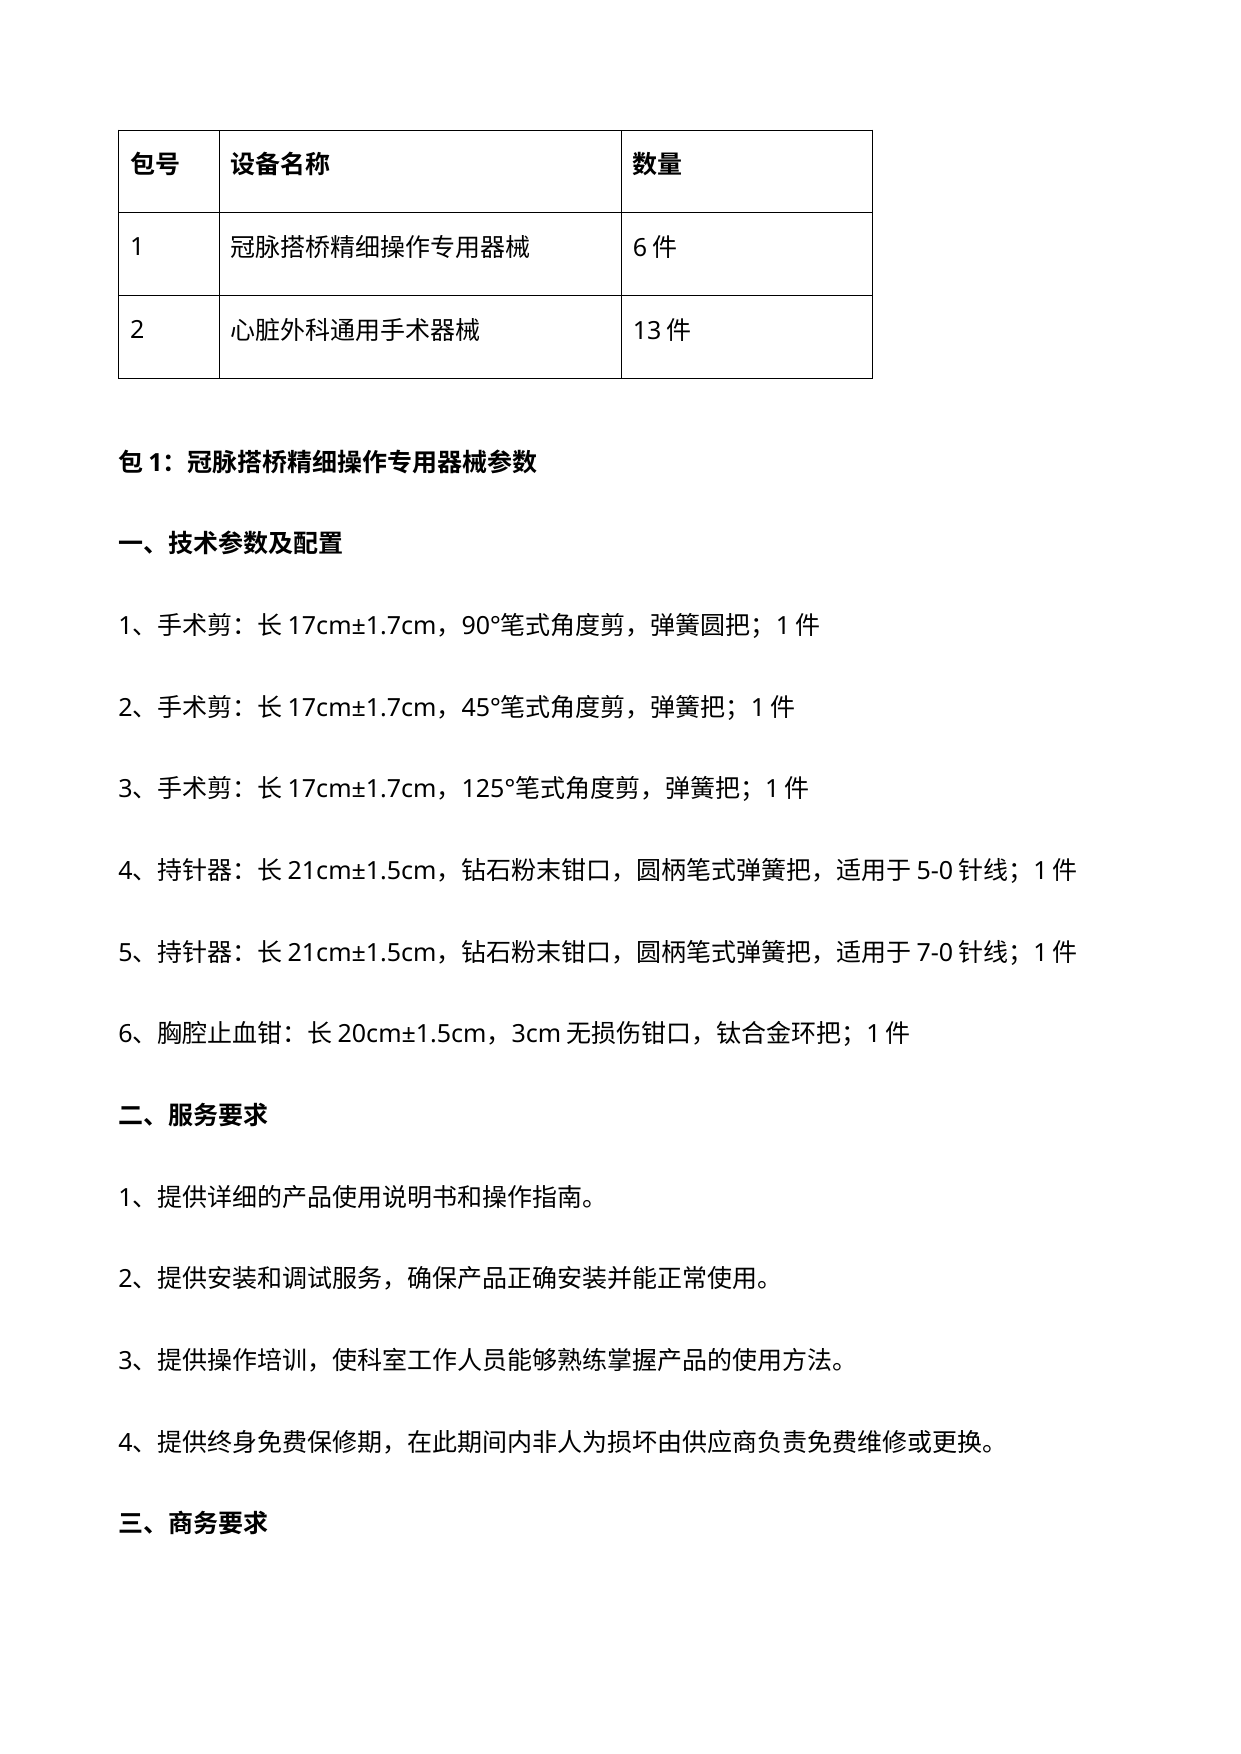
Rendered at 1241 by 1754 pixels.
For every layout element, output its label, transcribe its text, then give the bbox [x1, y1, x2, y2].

text 3、手术剪：长17cm±1.7cm，125°笔式角度剪，弹簧把；1件 [118, 754, 1122, 819]
text 4、提供终身免费保修期，在此期间内非人为损坏由供应商负责免费维修或更换。 [118, 1408, 1122, 1473]
text 一、技术参数及配置 [118, 509, 1122, 574]
text 二、服务要求 [118, 1081, 1122, 1146]
table_header 数量 [622, 131, 872, 212]
text 1、提供详细的产品使用说明书和操作指南。 [118, 1163, 1122, 1228]
text 6、胸腔止血钳：长20cm±1.5cm，3cm无损伤钳口，钛合金环把；1件 [118, 999, 1122, 1064]
table_cell 心脏外科通用手术器械 [220, 296, 621, 378]
text 5、持针器：长21cm±1.5cm，钻石粉末钳口，圆柄笔式弹簧把，适用于7-0针线；1件 [118, 918, 1122, 983]
text 3、提供操作培训，使科室工作人员能够熟练掌握产品的使用方法。 [118, 1326, 1122, 1391]
table_cell 冠脉搭桥精细操作专用器械 [220, 213, 621, 295]
table_header 设备名称 [220, 131, 621, 212]
table_cell 6件 [622, 213, 872, 295]
table_cell 1 [119, 213, 219, 295]
table_cell 2 [119, 296, 219, 378]
table_header 包号 [119, 131, 219, 212]
text 三、商务要求 [118, 1489, 1122, 1554]
text 1、手术剪：长17cm±1.7cm，90°笔式角度剪，弹簧圆把；1件 [118, 591, 1122, 656]
text 2、手术剪：长17cm±1.7cm，45°笔式角度剪，弹簧把；1件 [118, 673, 1122, 738]
text 4、持针器：长21cm±1.5cm，钻石粉末钳口，圆柄笔式弹簧把，适用于5-0针线；1件 [118, 836, 1122, 901]
text 包1：冠脉搭桥精细操作专用器械参数 [118, 428, 1122, 493]
text 2、提供安装和调试服务，确保产品正确安装并能正常使用。 [118, 1244, 1122, 1309]
table_cell 13件 [622, 296, 872, 378]
